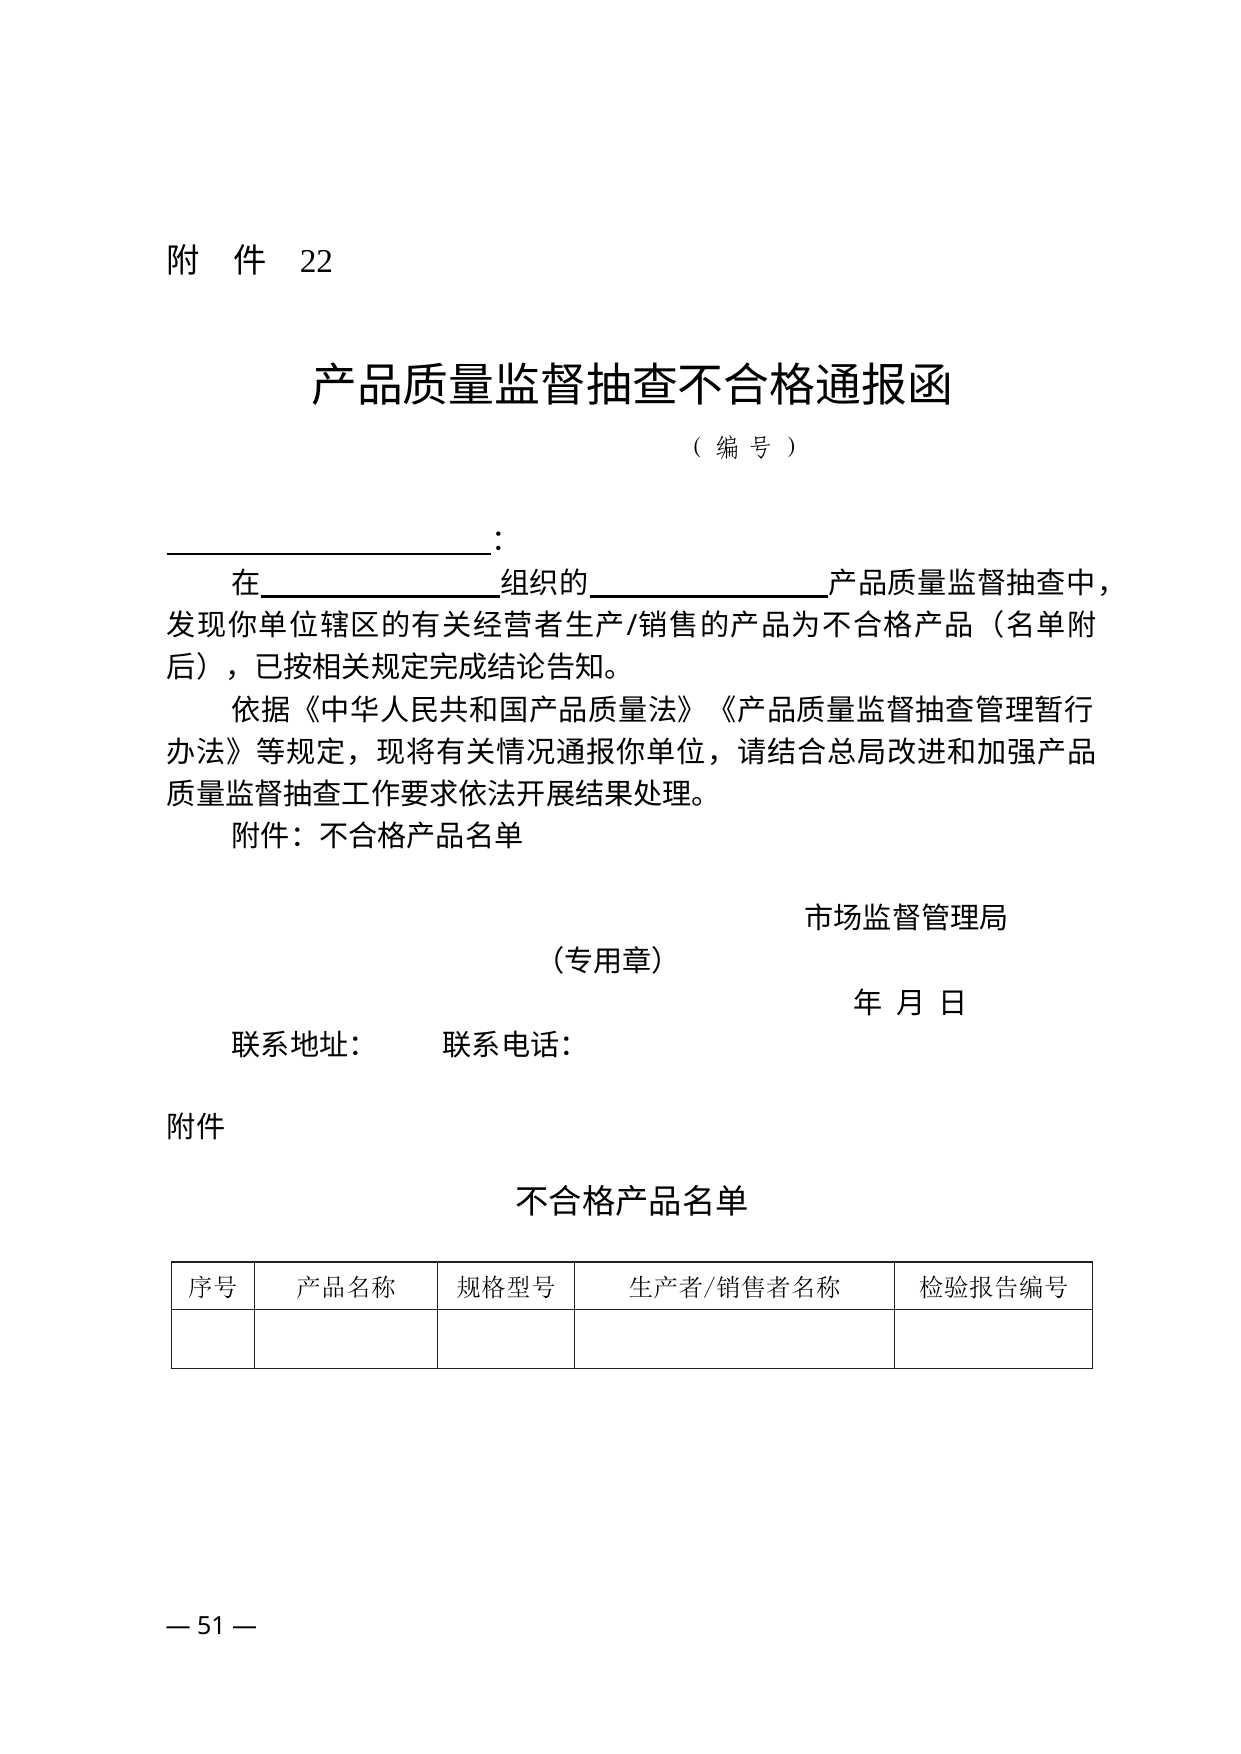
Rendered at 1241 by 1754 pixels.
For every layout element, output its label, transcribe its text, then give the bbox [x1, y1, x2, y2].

table_header 序号 [172, 1263, 254, 1309]
table_cell [172, 1310, 254, 1368]
table_header 规格型号 [438, 1263, 574, 1309]
text （编号） [167, 414, 1097, 477]
text 年 月 日 [167, 979, 967, 1022]
text 依据《中华人民共和国产品质量法》《产品质量监督抽查管理暂行办法》等规定，现将有关情况通报你单位，请结合总局改进和加强产品质量监督抽查工作要求依法开展结果处理。 [167, 686, 1097, 813]
text 联系地址： 联系电话： [167, 1022, 1097, 1064]
table_header 生产者/销售者名称 [575, 1263, 894, 1309]
table_header 产品名称 [255, 1263, 437, 1309]
text 附件 [167, 1104, 1097, 1146]
text ： [167, 517, 1097, 559]
text 市场监督管理局 [167, 895, 1008, 937]
text 在 组织的 产品质量监督抽查中，发现你单位辖区的有关经营者生产/销售的产品为不合格产品（名单附后），已按相关规定完成结论告知。 [167, 559, 1097, 686]
table_cell [895, 1310, 1092, 1368]
table_cell [255, 1310, 437, 1368]
text （专用章） [167, 937, 1073, 979]
text 附件22 [167, 226, 1097, 289]
table_cell [438, 1310, 574, 1368]
text 产品质量监督抽查不合格通报函 [167, 352, 1097, 414]
text 不合格产品名单 [167, 1175, 1097, 1223]
text 附件：不合格产品名单 [167, 813, 1097, 855]
table_header 检验报告编号 [895, 1263, 1092, 1309]
table_cell [575, 1310, 894, 1368]
